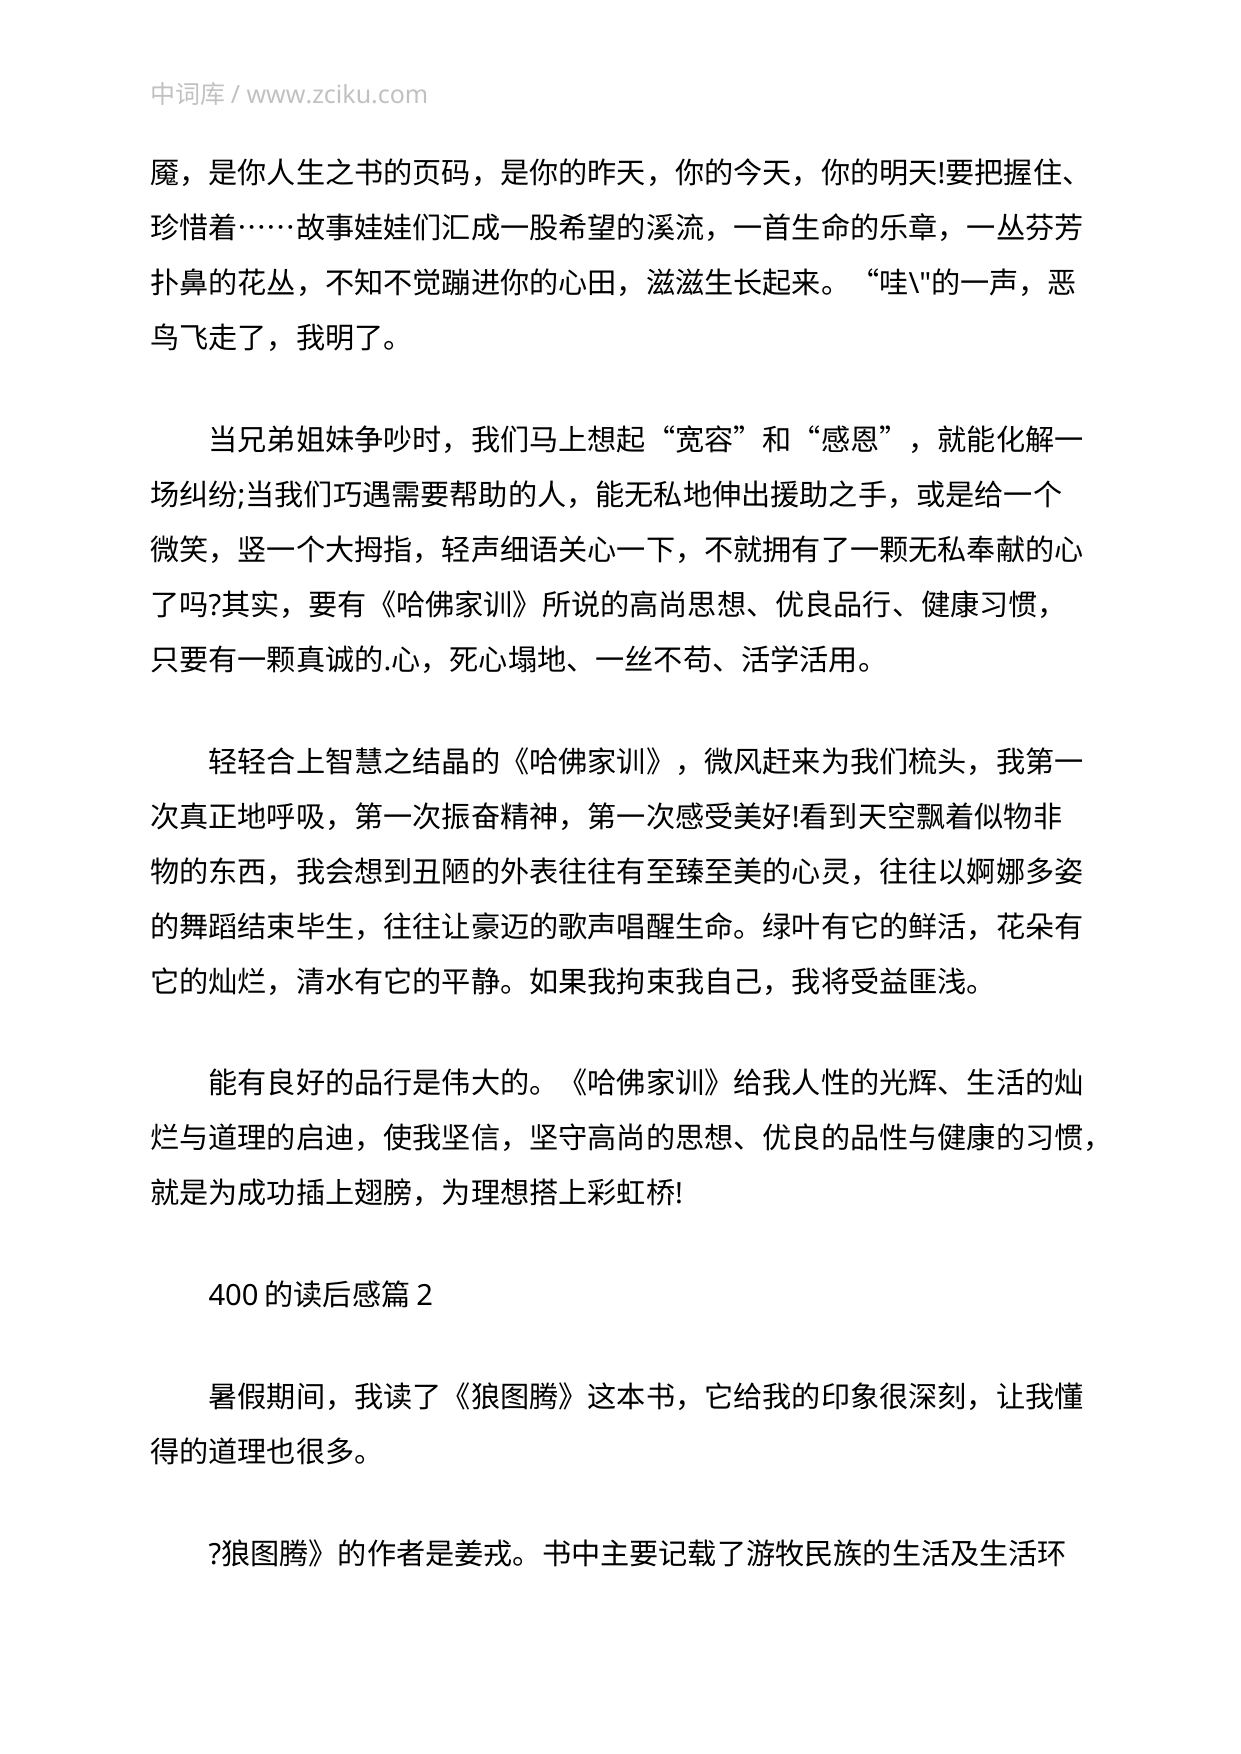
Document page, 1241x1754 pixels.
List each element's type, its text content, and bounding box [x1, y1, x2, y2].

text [150, 1530, 1090, 1573]
text 能有良好的品行是伟大的。《哈佛家训》给我人性的光辉、生活的灿烂与道理的启迪，使我坚信，坚守高尚的思想、优良的品性与健康的习惯，就是为成功插上翅膀，为理想搭上彩虹桥! [150, 1060, 1090, 1212]
text 400的读后感篇2 [150, 1272, 1090, 1314]
text 当兄弟姐妹争吵时，我们马上想起“宽容”和“感恩”，就能化解一场纠纷;当我们巧遇需要帮助的人，能无私地伸出援助之手，或是给一个微笑，竖一个大拇指，轻声细语关心一下，不就拥有了一颗无私奉献的心了吗?其实，要有《哈佛家训》所说的高尚思想、优良品行、健康习惯，只要有一颗真诚的.心，死心塌地、一丝不苟、活学活用。 [150, 417, 1090, 679]
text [150, 150, 1090, 357]
text 暑假期间，我读了《狼图腾》这本书，它给我的印象很深刻，让我懂得的道理也很多。 [150, 1374, 1090, 1471]
text 轻轻合上智慧之结晶的《哈佛家训》，微风赶来为我们梳头，我第一次真正地呼吸，第一次振奋精神，第一次感受美好!看到天空飘着似物非物的东西，我会想到丑陋的外表往往有至臻至美的心灵，往往以婀娜多姿的舞蹈结束毕生，往往让豪迈的歌声唱醒生命。绿叶有它的鲜活，花朵有它的灿烂，清水有它的平静。如果我拘束我自己，我将受益匪浅。 [150, 738, 1090, 1000]
